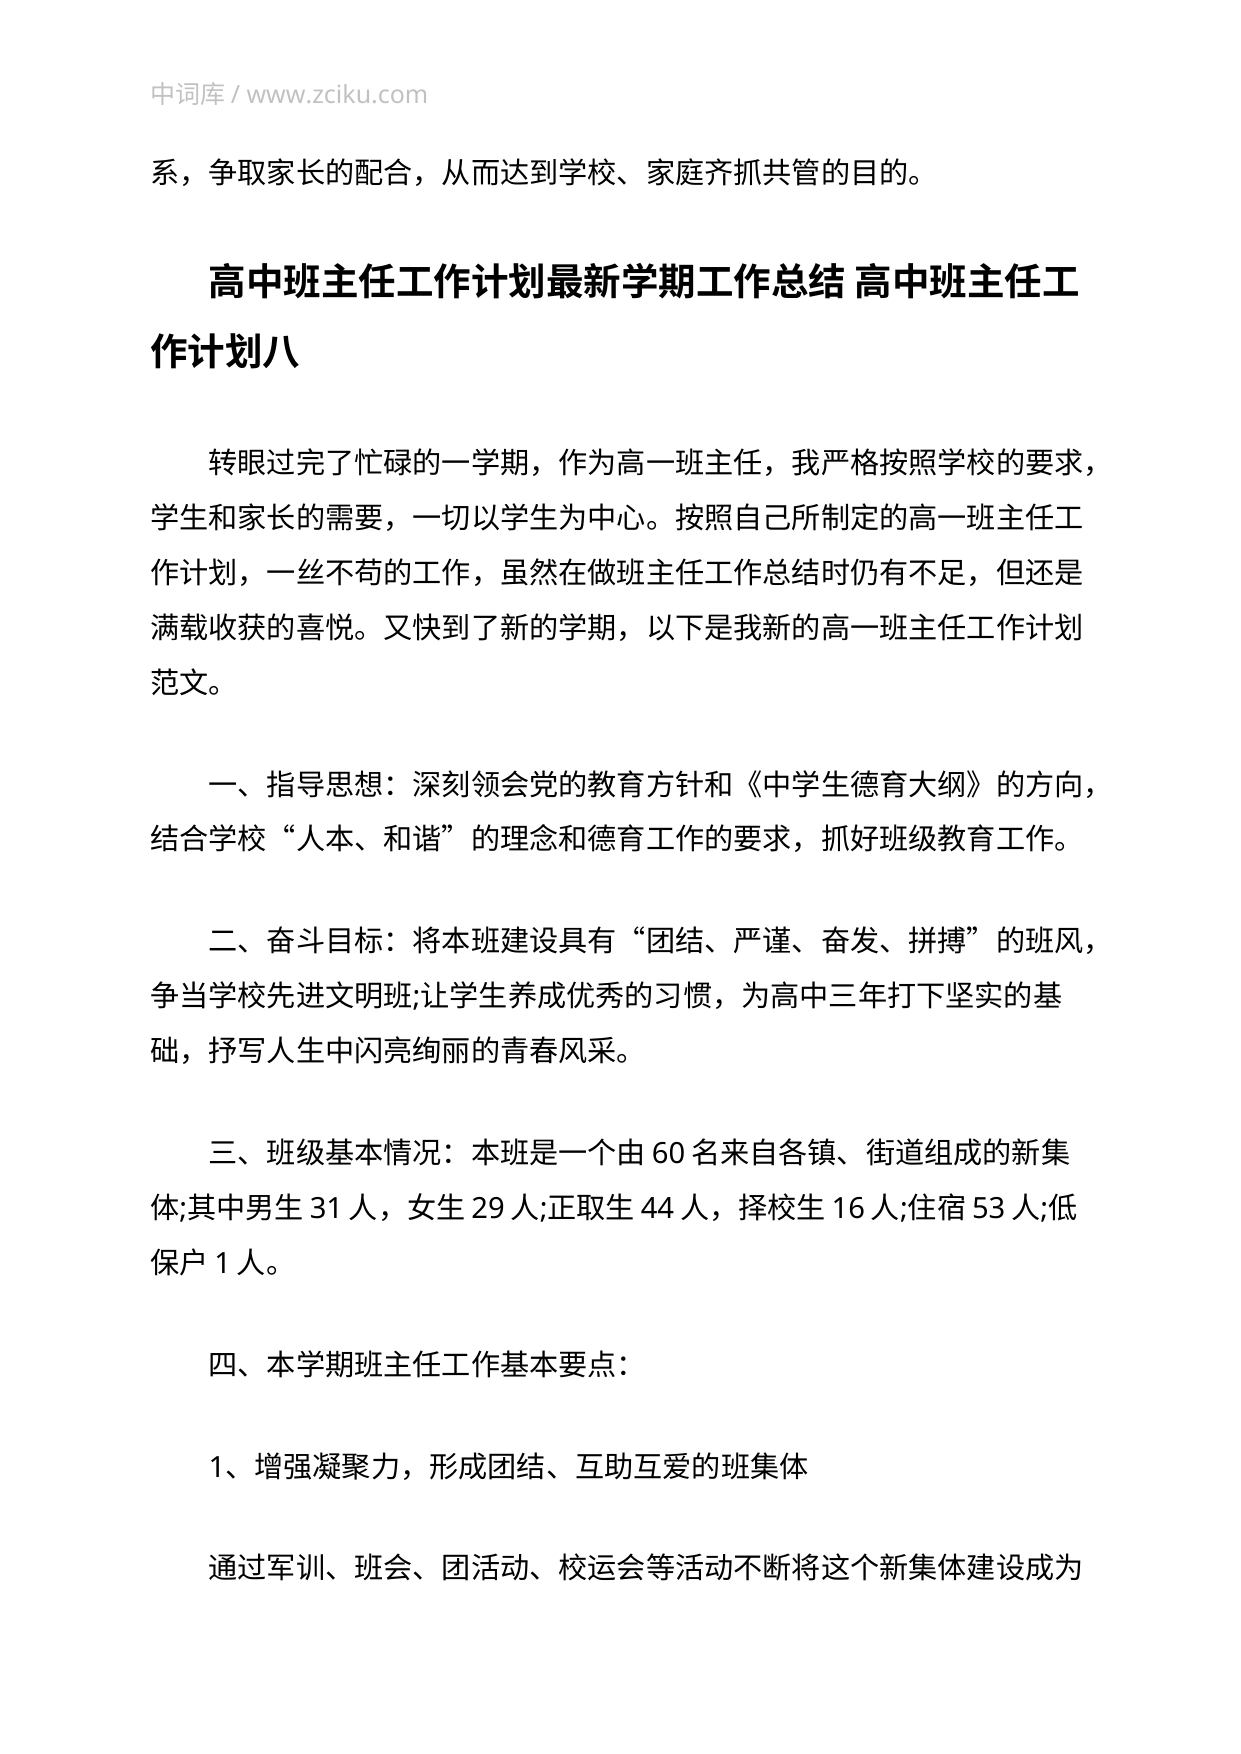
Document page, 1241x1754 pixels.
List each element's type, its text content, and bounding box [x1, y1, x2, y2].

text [150, 150, 1090, 192]
text 一、指导思想：深刻领会党的教育方针和《中学生德育大纲》的方向，结合学校“人本、和谐”的理念和德育工作的要求，抓好班级教育工作。 [150, 761, 1090, 858]
text 转眼过完了忙碌的一学期，作为高一班主任，我严格按照学校的要求，学生和家长的需要，一切以学生为中心。按照自己所制定的高一班主任工作计划，一丝不苟的工作，虽然在做班主任工作总结时仍有不足，但还是满载收获的喜悦。又快到了新的学期，以下是我新的高一班主任工作计划范文。 [150, 440, 1090, 702]
text 1、增强凝聚力，形成团结、互助互爱的班集体 [150, 1443, 1090, 1486]
text 高中班主任工作计划最新学期工作总结 高中班主任工作计划八 [150, 252, 1090, 377]
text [150, 1545, 1090, 1587]
text 四、本学期班主任工作基本要点： [150, 1341, 1090, 1384]
text 三、班级基本情况：本班是一个由60名来自各镇、街道组成的新集体;其中男生31人，女生29人;正取生44人，择校生16人;住宿53人;低保户1人。 [150, 1129, 1090, 1282]
text 二、奋斗目标：将本班建设具有“团结、严谨、奋发、拼搏”的班风，争当学校先进文明班;让学生养成优秀的习惯，为高中三年打下坚实的基础，抒写人生中闪亮绚丽的青春风采。 [150, 918, 1090, 1070]
